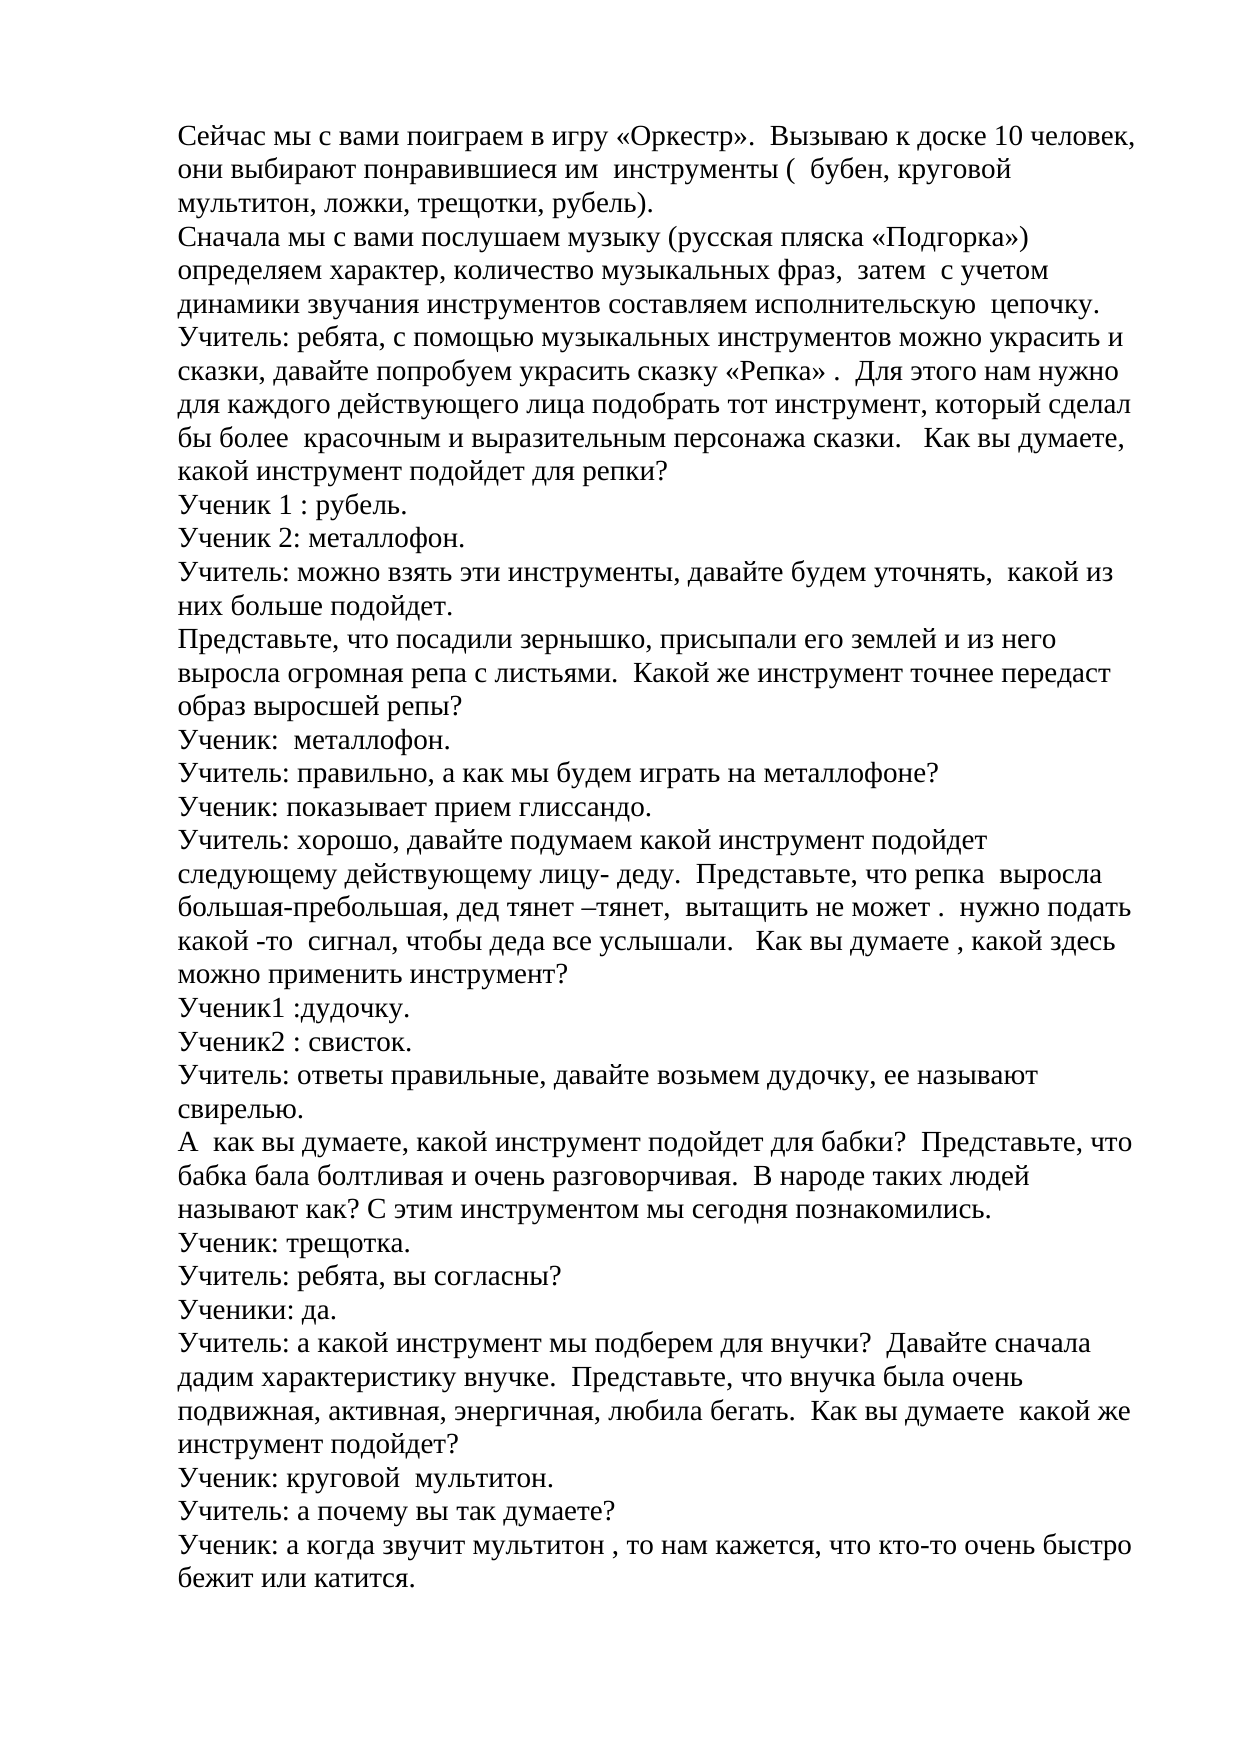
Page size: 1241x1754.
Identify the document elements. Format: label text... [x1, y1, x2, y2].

text Ученик 1 : рубель. [177, 487, 1152, 521]
text Ученик: трещотка. [177, 1225, 1152, 1258]
text Ученик2 : свисток. [177, 1024, 1152, 1057]
text Ученик: показывает прием глиссандо. [177, 789, 1152, 822]
text Ученик1 :дудочку. [177, 990, 1152, 1024]
text Представьте, что посадили зернышко, присыпали его землей и из него выросла огромная репа с листьями. Какой же инструмент точнее передаст образ выросшей репы? [177, 621, 1152, 722]
text Сначала мы с вами послушаем музыку (русская пляска «Подгорка») определяем характер, количество музыкальных фраз, затем с учетом динамики звучания инструментов составляем исполнительскую цепочку. [177, 219, 1152, 319]
text Ученик: круговой мультитон. [177, 1460, 1152, 1493]
text Учитель: ребята, с помощью музыкальных инструментов можно украсить и сказки, давайте попробуем украсить сказку «Репка» . Для этого нам нужно для каждого действующего лица подобрать тот инструмент, который сделал бы более красочным и выразительным персонажа сказки. Как вы думаете, какой инструмент подойдет для репки? [177, 319, 1152, 487]
text Учитель: ответы правильные, давайте возьмем дудочку, ее называют свирелью. [177, 1057, 1152, 1124]
text Учитель: а какой инструмент мы подберем для внучки? Давайте сначала дадим характеристику внучке. Представьте, что внучка была очень подвижная, активная, энергичная, любила бегать. Как вы думаете какой же инструмент подойдет? [177, 1326, 1152, 1460]
text Учитель: хорошо, давайте подумаем какой инструмент подойдет следующему действующему лицу- деду. Представьте, что репка выросла большая-пребольшая, дед тянет –тянет, вытащить не может . нужно подать какой -то сигнал, чтобы деда все услышали. Как вы думаете , какой здесь можно применить инструмент? [177, 822, 1152, 990]
text А как вы думаете, какой инструмент подойдет для бабки? Представьте, что бабка бала болтливая и очень разговорчивая. В народе таких людей называют как? С этим инструментом мы сегодня познакомились. [177, 1124, 1152, 1225]
text Учитель: ребята, вы согласны? [177, 1258, 1152, 1292]
text Учитель: а почему вы так думаете? [177, 1493, 1152, 1527]
text Ученик: металлофон. [177, 722, 1152, 755]
text Ученик 2: металлофон. [177, 521, 1152, 554]
text Ученики: да. [177, 1292, 1152, 1326]
text Сейчас мы с вами поиграем в игру «Оркестр». Вызываю к доске 10 человек, они выбирают понравившиеся им инструменты ( бубен, круговой мультитон, ложки, трещотки, рубель). [177, 118, 1152, 219]
text Учитель: правильно, а как мы будем играть на металлофоне? [177, 755, 1152, 789]
text Ученик: а когда звучит мультитон , то нам кажется, что кто-то очень быстро бежит или катится. [177, 1527, 1152, 1594]
text Учитель: можно взять эти инструменты, давайте будем уточнять, какой из них больше подойдет. [177, 554, 1152, 621]
